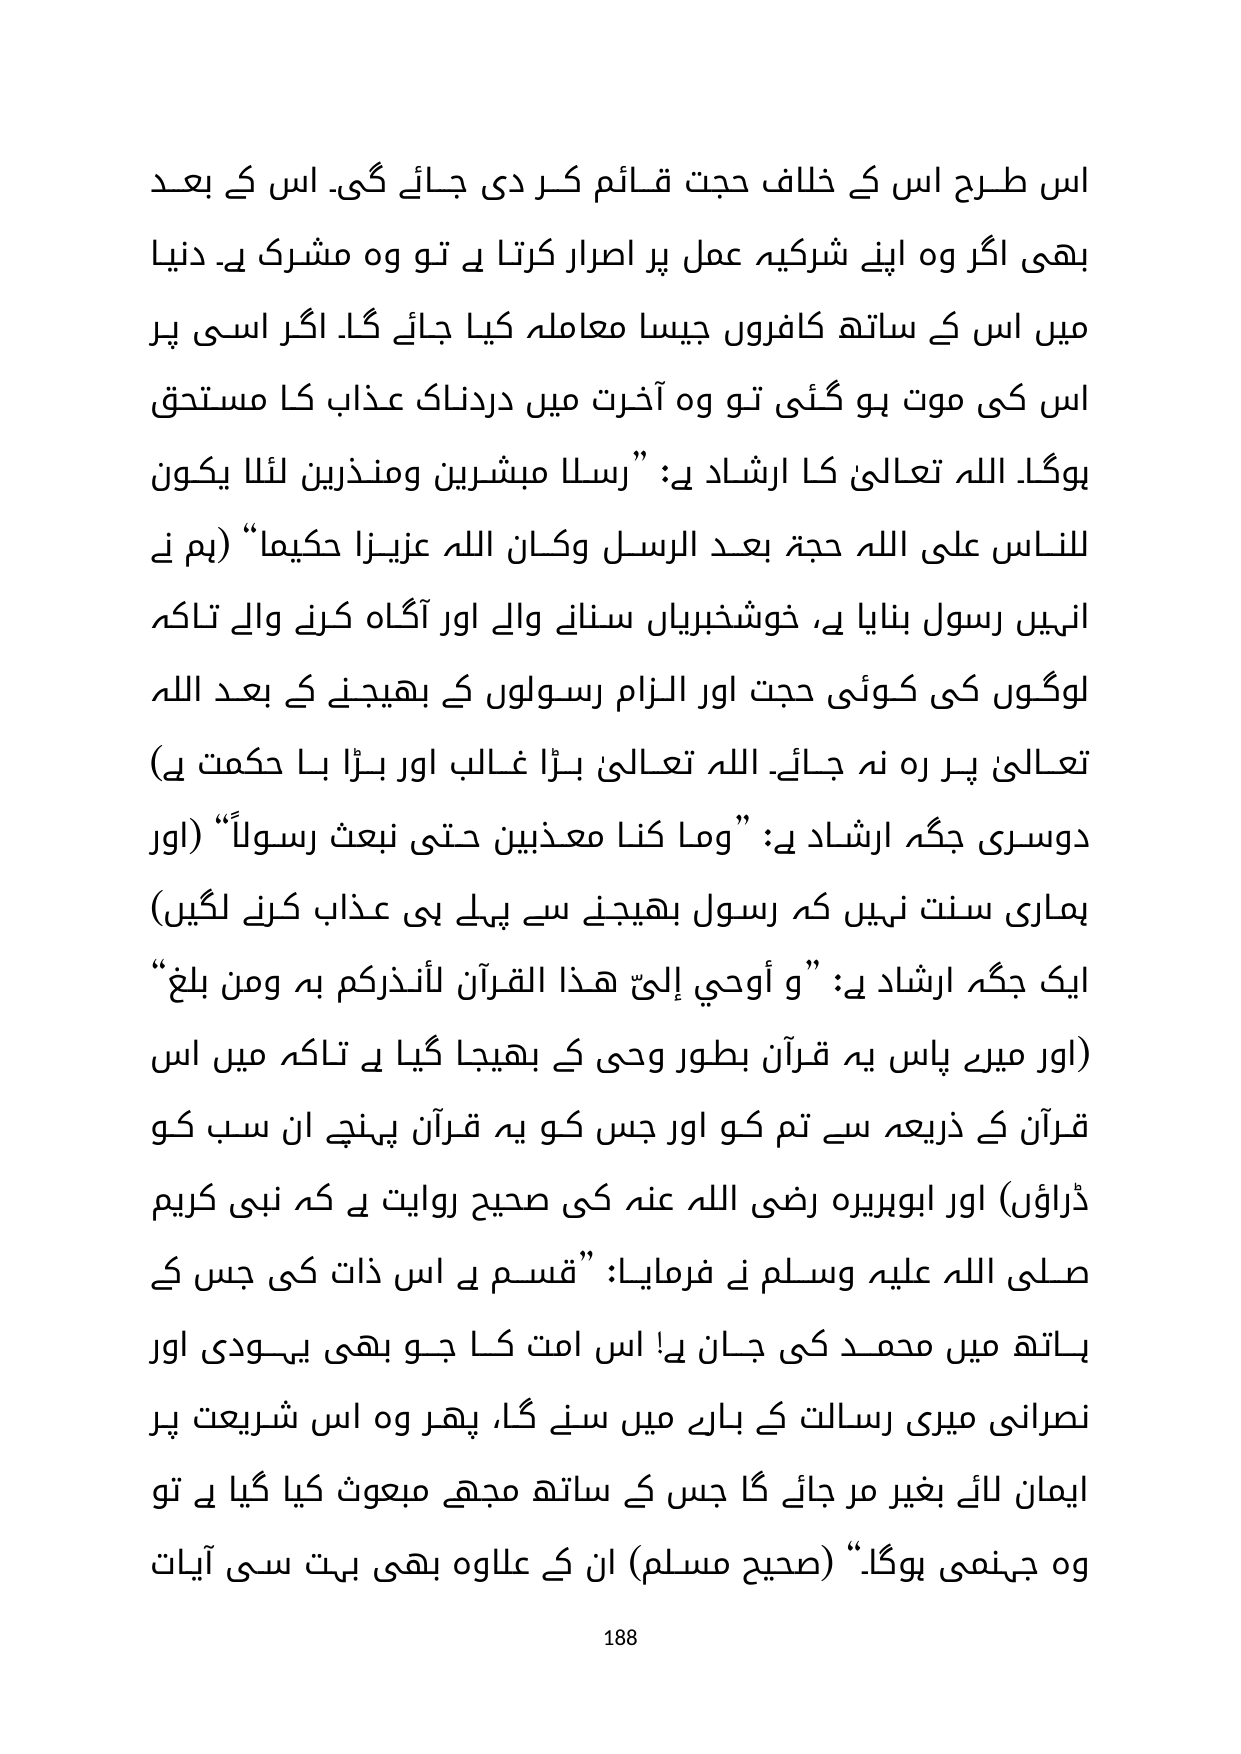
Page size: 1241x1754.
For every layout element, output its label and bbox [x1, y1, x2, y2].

text [150, 150, 1090, 1595]
